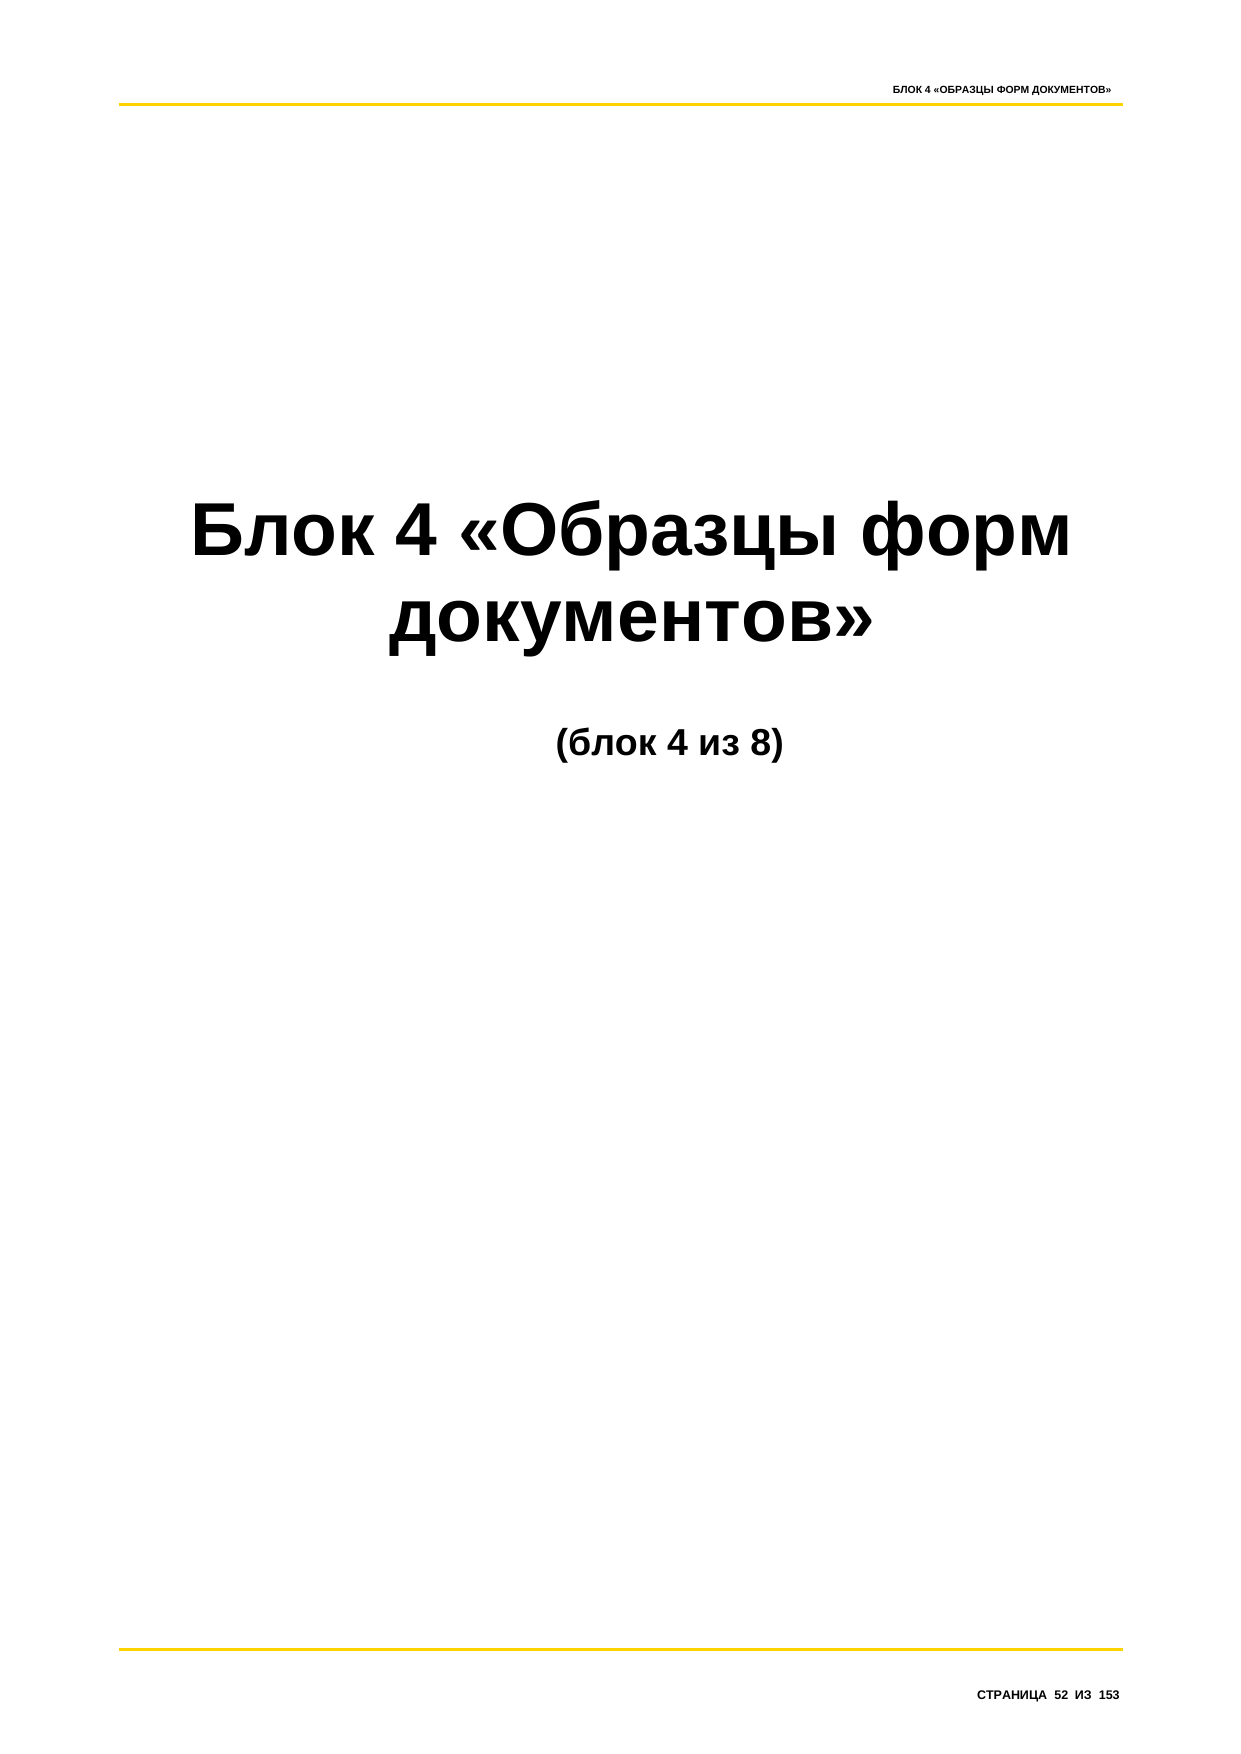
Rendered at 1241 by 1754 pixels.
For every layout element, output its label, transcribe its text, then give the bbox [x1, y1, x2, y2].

text (блок 4 из 8) [205, 720, 1134, 763]
text Блок 4 «Образцы форм документов» [130, 485, 1134, 657]
